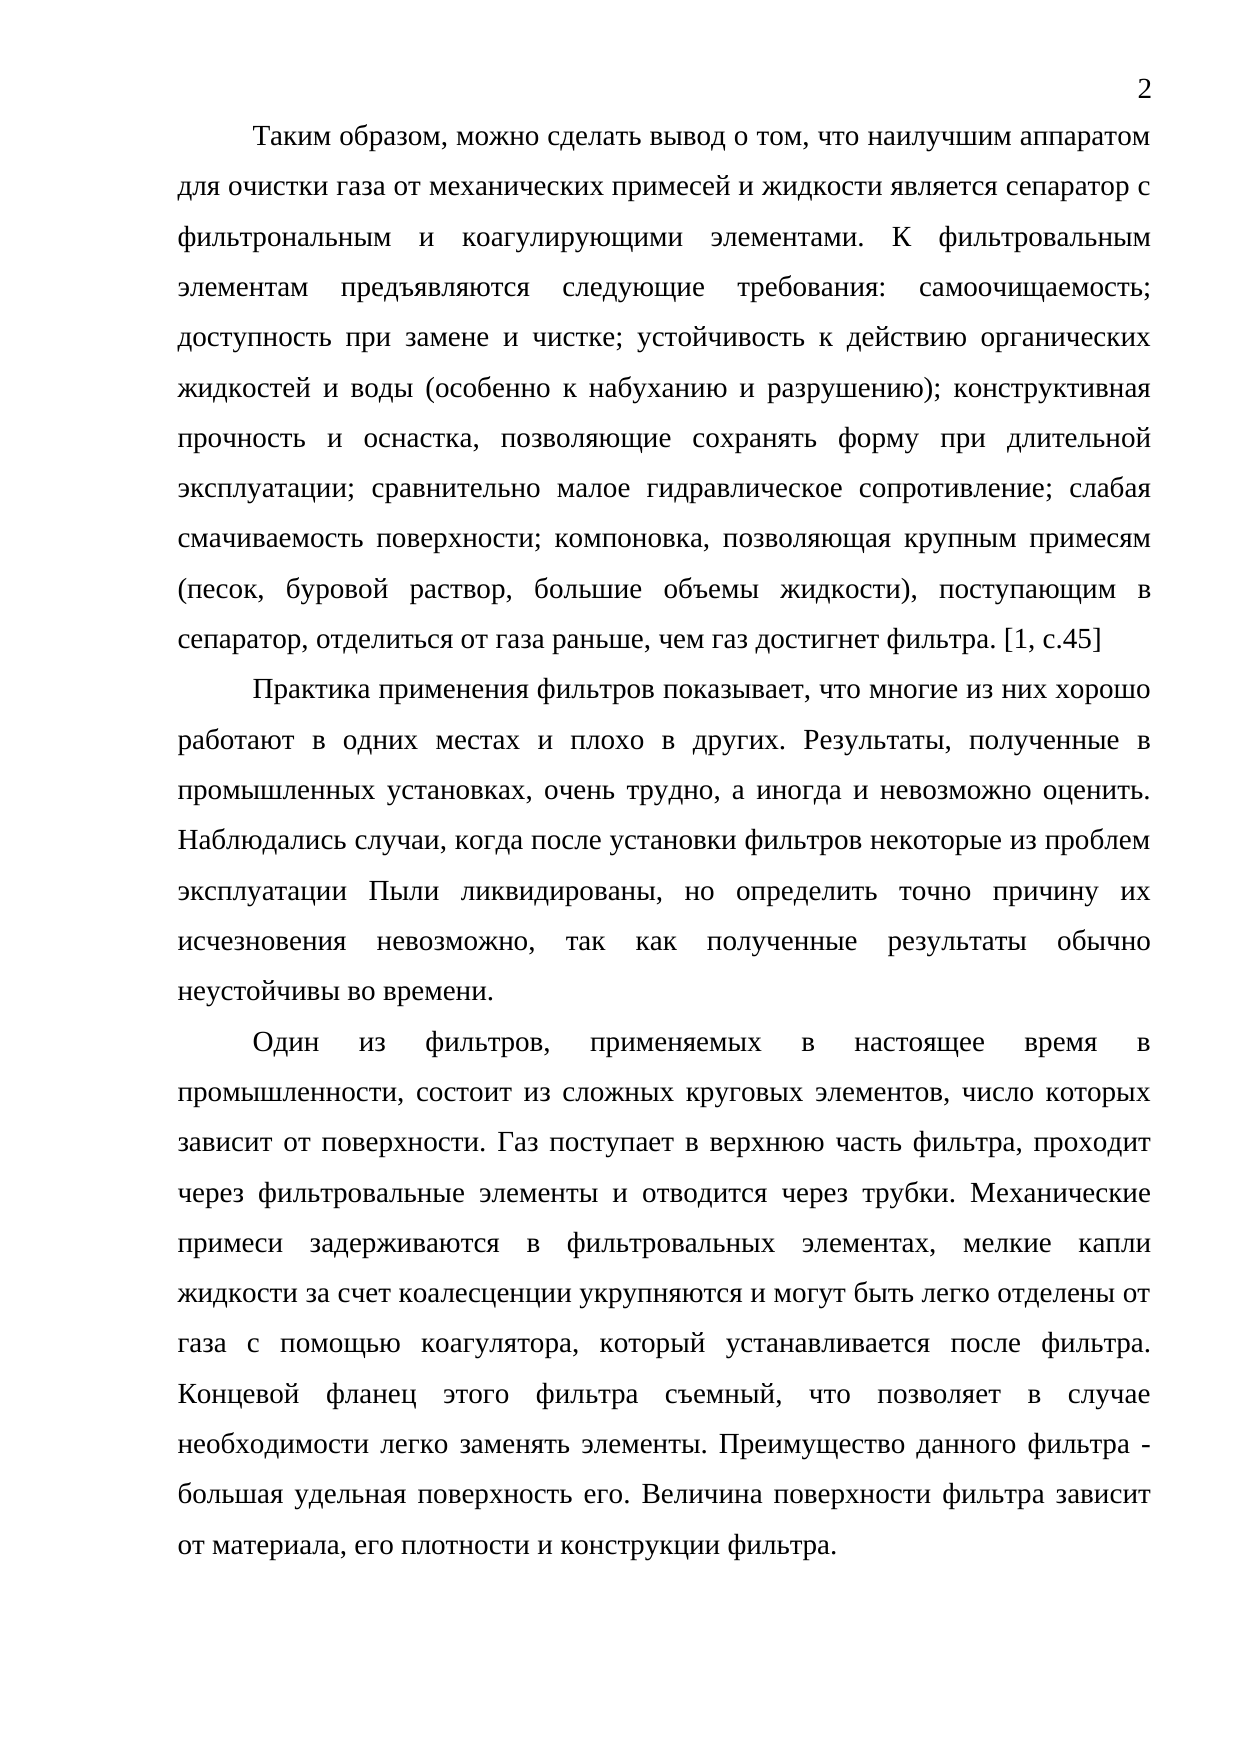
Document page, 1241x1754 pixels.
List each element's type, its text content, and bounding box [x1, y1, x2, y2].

text Таким образом, можно сделать вывод о том, что наилучшим аппаратом для очистки газа от механических примесей и жидкости является сепаратор с фильтрональным и коагулирующими элементами. К фильтровальным элементам предъявляются следующие требования: самоочищаемость; доступность при замене и чистке; устойчивость к действию органических жидкостей и воды (особенно к набуханию и разрушению); конструктивная прочность и оснастка, позволяющие сохранять форму при длительной эксплуатации; сравнительно малое гидравлическое сопротивление; слабая смачиваемость поверхности; компоновка, позволяющая крупным примесям (песок, буровой раствор, большие объемы жидкости), поступающим в сепаратор, отделиться от газа раньше, чем газ достигнет фильтра. [1, с.45] [177, 118, 1152, 655]
text Один из фильтров, применяемых в настоящее время в промышленности, состоит из сложных круговых элементов, число которых зависит от поверхности. Газ поступает в верхнюю часть фильтра, проходит через фильтровальные элементы и отводится через трубки. Механические примеси задерживаются в фильтровальных элементах, мелкие капли жидкости за счет коалесценции укрупняются и могут быть легко отделены от газа с помощью коагулятора, который устанавливается после фильтра. Концевой фланец этого фильтра съемный, что позволяет в случае необходимости легко заменять элементы. Преимущество данного фильтра - большая удельная поверхность его. Величина поверхности фильтра зависит от материала, его плотности и конструкции фильтра. [177, 1024, 1152, 1560]
text Практика применения фильтров показывает, что многие из них хорошо работают в одних местах и плохо в других. Результаты, полученные в промышленных установках, очень трудно, а иногда и невозможно оценить. Наблюдались случаи, когда после установки фильтров некоторые из проблем эксплуатации Пыли ликвидированы, но определить точно причину их исчезновения невозможно, так как полученные результаты обычно неустойчивы во времени. [177, 672, 1152, 1007]
